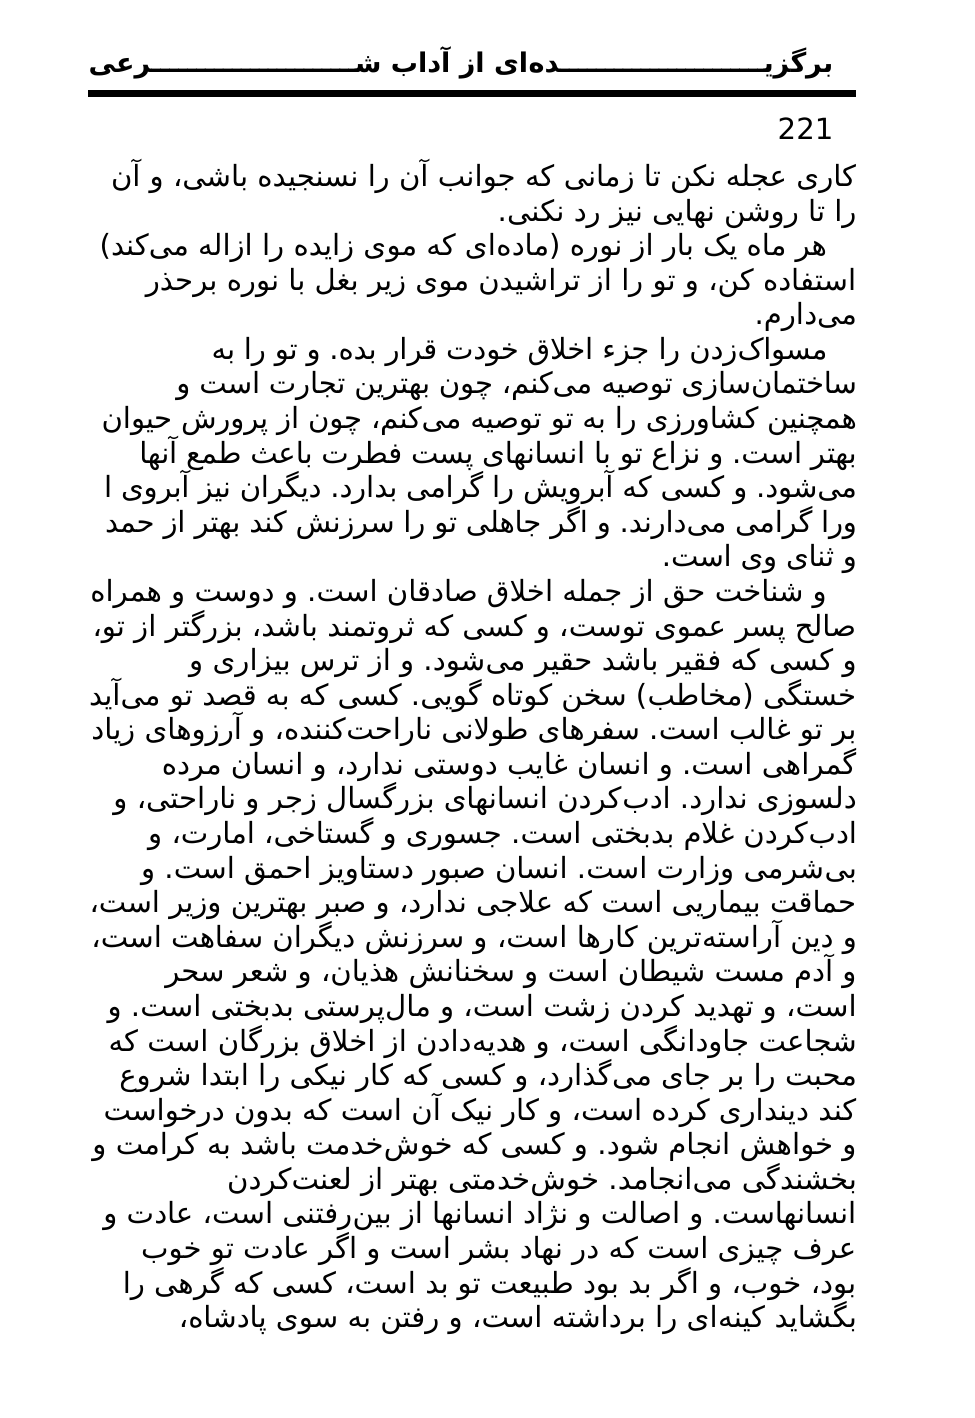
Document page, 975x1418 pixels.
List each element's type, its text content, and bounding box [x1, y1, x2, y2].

text هر ماه یک بار از نوره (ماده‌اى كه موى زایده را ازاله می‌كند) استفاده كن، و تو را از تراشیدن موی زیر بغل با نوره برحذر می‌دارم. [89, 228, 857, 332]
text و از چیزی كه باعث پشیمانی تو در آخرت بشود، بپرهیز، و در كاری عجله نكن تا زمانی كه جوانب آن را نسنجیده باشی، و آن را تا روشن نهایی نیز رد نكنی. [89, 159, 857, 228]
text مسواک‌زدن را جزء اخلاق خودت قرار بده. و تو را به ساختمان‌سازی توصیه می‌كنم، چون بهترین تجارت است و همچنین كشاورزی را به تو توصیه می‌كنم، چون از پرورش حیوان بهتر است. و نزاع تو با انسانهای پست فطرت باعث طمع آنها می‌شود. و كسی كه آبرویش را گرامی بدارد. دیگران نیز آبروی ا ورا گرامی می‌دارند. و اگر جاهلی تو را سرزنش كند بهتر از حمد و ثنای وی است. [89, 332, 857, 574]
